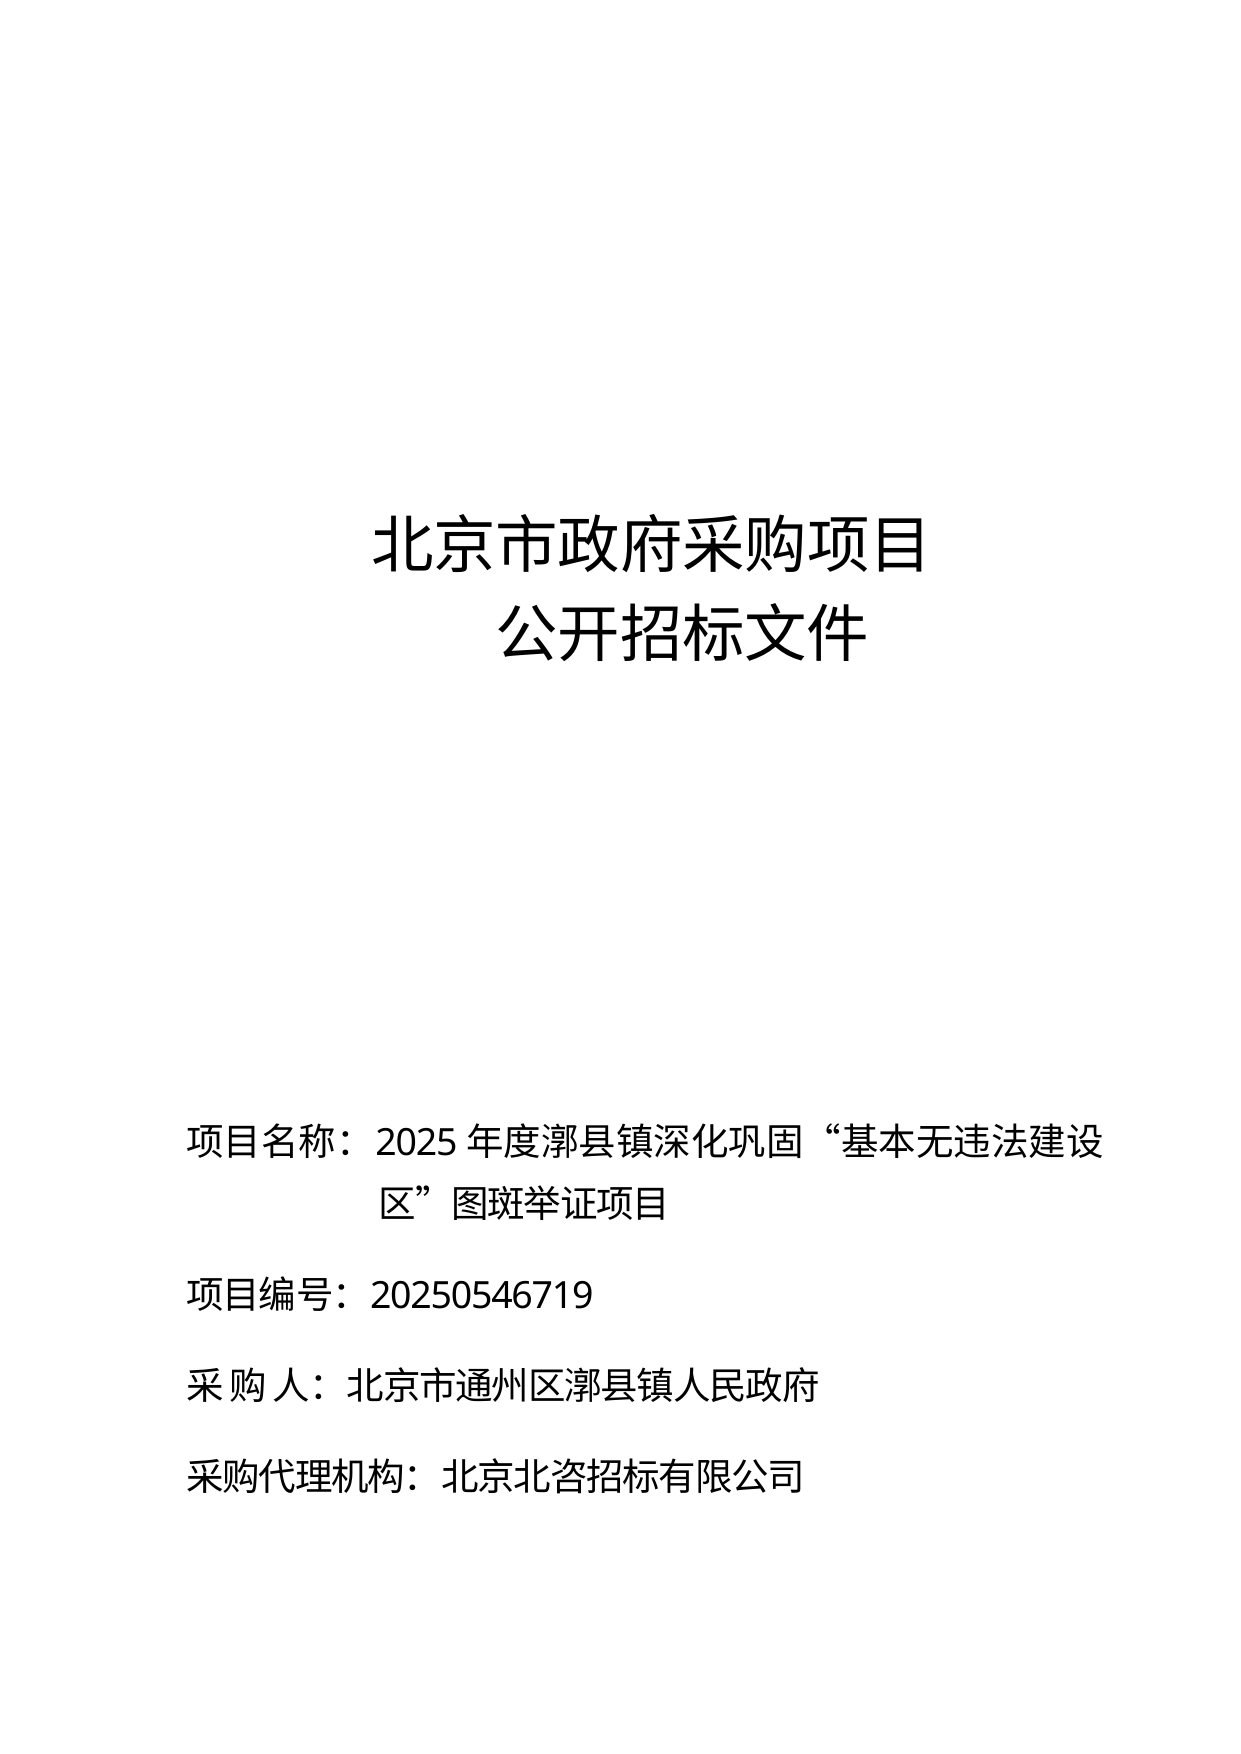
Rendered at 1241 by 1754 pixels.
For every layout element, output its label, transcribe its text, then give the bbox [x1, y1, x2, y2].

text 采购代理机构：北京北咨招标有限公司 [186, 1441, 1105, 1503]
text 项目名称：2025年度漷县镇深化巩固“基本无违法建设区”图斑举证项目 [186, 1105, 1105, 1230]
text 采 购 人：北京市通州区漷县镇人民政府 [186, 1350, 1105, 1412]
text 公开招标文件 [433, 591, 1105, 673]
text 项目编号：20250546719 [186, 1259, 1105, 1321]
text 北京市政府采购项目 [371, 502, 1105, 584]
